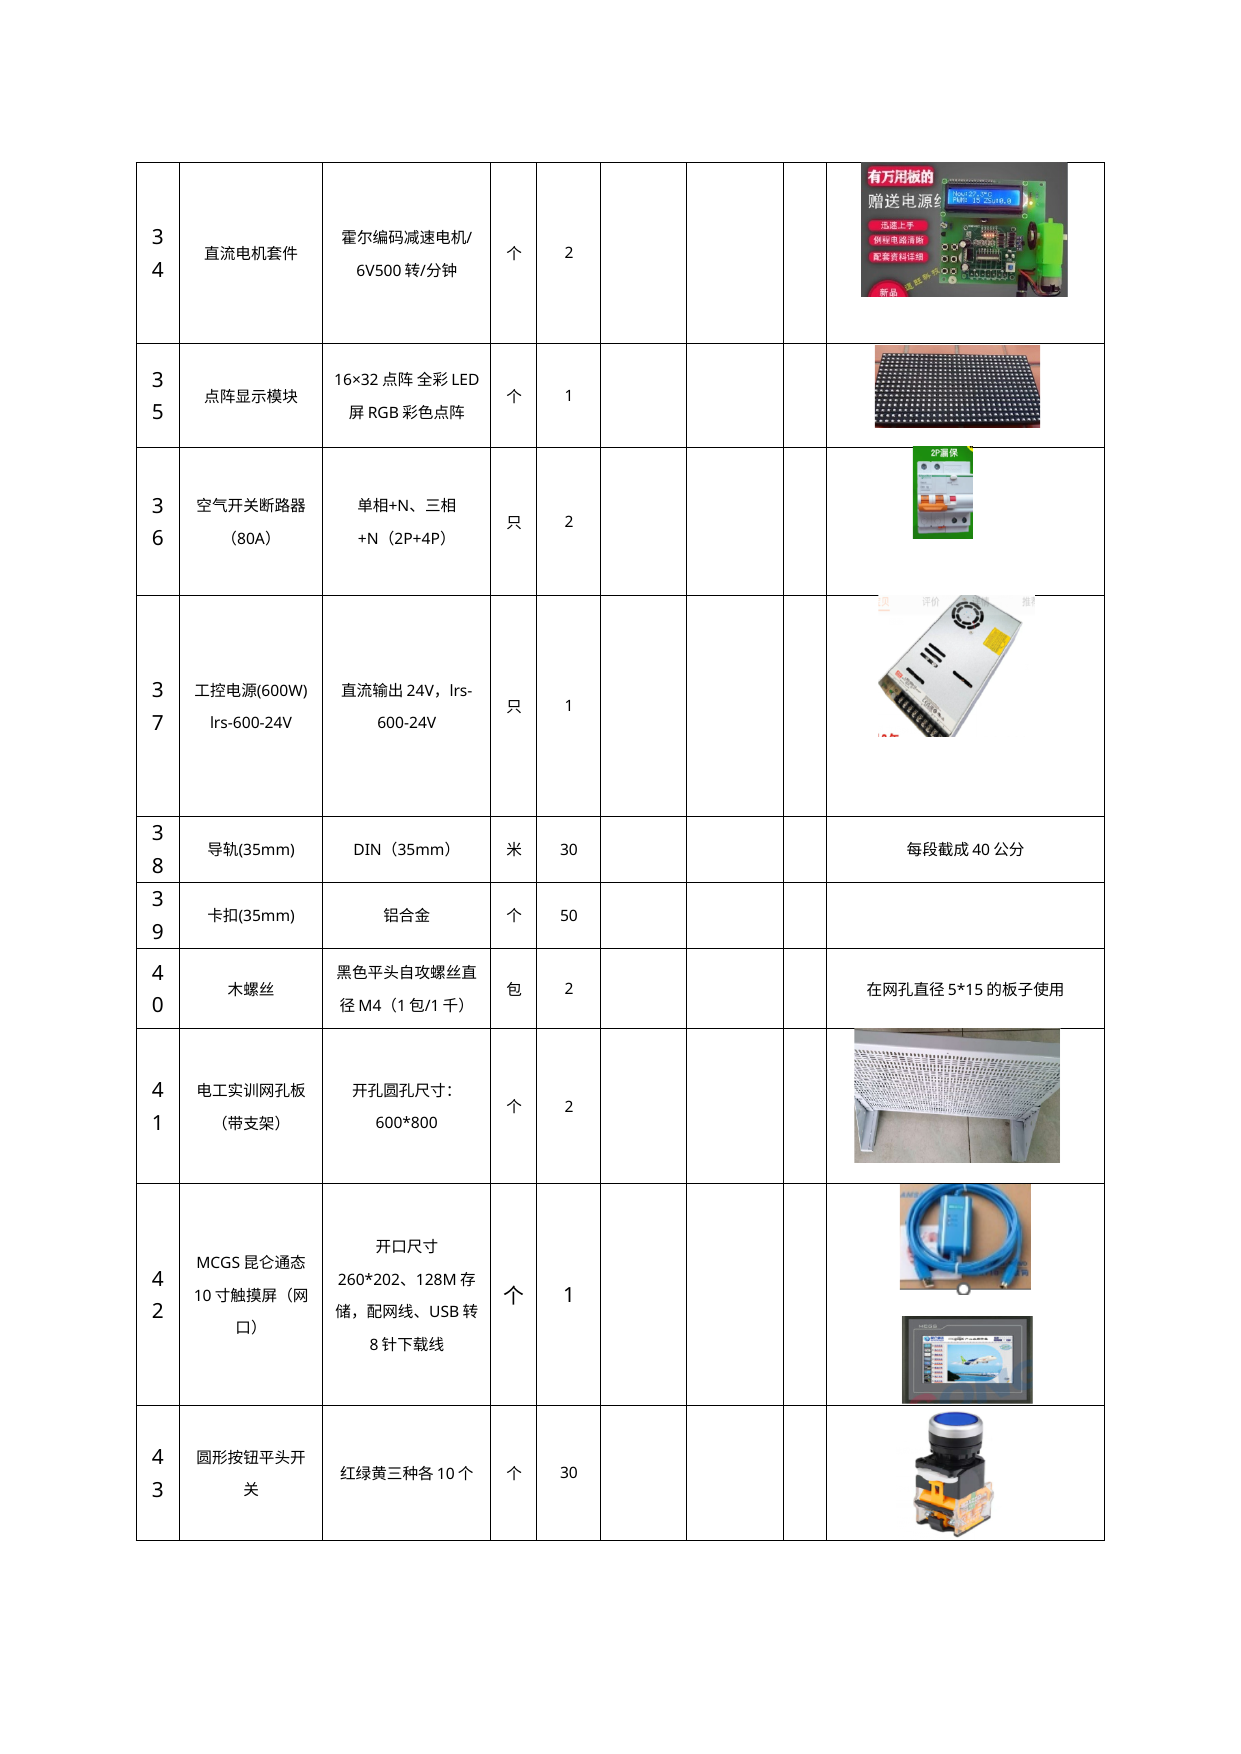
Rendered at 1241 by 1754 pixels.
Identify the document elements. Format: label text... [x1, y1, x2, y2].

table_cell [827, 163, 1104, 343]
table_cell 单相+N、三相+N（2P+4P） [323, 448, 490, 595]
table_cell DIN（35mm） [323, 817, 490, 882]
table_cell 红绿黄三种各10个 [323, 1406, 490, 1540]
table_cell 每段截成40公分 [827, 817, 1104, 882]
table_cell [827, 1029, 1104, 1183]
table_cell 1 [537, 596, 600, 816]
table_cell 个 [491, 883, 536, 948]
table_cell [784, 1029, 826, 1183]
table_cell MCGS昆仑通态10寸触摸屏（网口） [180, 1184, 322, 1405]
table_cell [784, 448, 826, 595]
table_cell [601, 596, 686, 816]
table_cell 黑色平头自攻螺丝直径M4（1包/1千） [323, 949, 490, 1028]
picture [900, 1316, 1033, 1404]
table_cell [784, 163, 826, 343]
table_cell 30 [537, 817, 600, 882]
table_cell [827, 1184, 1104, 1405]
table_cell [601, 163, 686, 343]
table_cell [1005, 1406, 1104, 1540]
table_cell [827, 448, 1104, 595]
table_cell [784, 344, 826, 447]
table_cell 30 [537, 1406, 600, 1540]
table_cell 木螺丝 [180, 949, 322, 1028]
table_cell [784, 596, 826, 816]
table_cell 开孔圆孔尺寸：600*800 [323, 1029, 490, 1183]
table_cell [827, 344, 1104, 447]
table_cell [784, 883, 826, 948]
table_cell 直流电机套件 [180, 163, 322, 343]
table_cell 在网孔直径5*15的板子使用 [827, 949, 1104, 1028]
table_cell [601, 448, 686, 595]
table_cell 空气开关断路器（80A） [180, 448, 322, 595]
table_cell 只 [491, 448, 536, 595]
table_cell 1 [537, 1184, 600, 1405]
picture [861, 162, 1068, 297]
table_cell 米 [491, 817, 536, 882]
table_cell 36 [137, 448, 179, 595]
picture [899, 1184, 1031, 1295]
table_cell 41 [137, 1029, 179, 1183]
table_cell 只 [491, 596, 536, 816]
table_cell 工控电源(600W) lrs-600-24V [180, 596, 322, 816]
table_cell 个 [491, 1029, 536, 1183]
table_cell [687, 1406, 783, 1540]
table_cell [687, 596, 783, 816]
table_cell 38 [137, 817, 179, 882]
table_cell 2 [537, 163, 600, 343]
table_cell 2 [537, 1029, 600, 1183]
table_cell 37 [137, 596, 179, 816]
table_cell 个 [491, 1184, 536, 1405]
table_cell 包 [491, 949, 536, 1028]
table_cell 1 [537, 344, 600, 447]
table_cell [827, 883, 1104, 948]
table_cell 35 [137, 344, 179, 447]
table_cell 开口尺寸260*202、128M存储，配网线、USB转8针下载线 [323, 1184, 490, 1405]
table_cell 34 [137, 163, 179, 343]
table_cell [687, 163, 783, 343]
table_cell 直流输出24V，lrs-600-24V [323, 596, 490, 816]
picture [878, 595, 1035, 737]
table_cell [827, 596, 1104, 816]
table_cell [687, 1184, 783, 1405]
picture [912, 446, 973, 539]
table_cell 铝合金 [323, 883, 490, 948]
table_cell [784, 817, 826, 882]
table_cell 个 [491, 163, 536, 343]
table_cell 40 [137, 949, 179, 1028]
table_cell [784, 1406, 826, 1540]
table_cell [601, 1406, 686, 1540]
table_cell [687, 344, 783, 447]
table_cell 42 [137, 1184, 179, 1405]
table_cell 43 [137, 1406, 179, 1540]
table_cell [687, 949, 783, 1028]
table_cell [687, 1029, 783, 1183]
table_cell 导轨(35mm) [180, 817, 322, 882]
table_cell 点阵显示模块 [180, 344, 322, 447]
table_cell 16×32点阵 全彩LED屏 RGB彩色点阵 [323, 344, 490, 447]
table_cell 霍尔编码减速电机/6V500转/分钟 [323, 163, 490, 343]
table_cell 个 [491, 1406, 536, 1540]
table_cell 39 [137, 883, 179, 948]
picture [854, 1028, 1061, 1163]
picture [874, 345, 1041, 428]
table_cell [827, 1406, 896, 1540]
table_cell 圆形按钮平头开关 [180, 1406, 322, 1540]
table_cell 2 [537, 949, 600, 1028]
table_cell 2 [537, 448, 600, 595]
table_cell [784, 1184, 826, 1405]
table_cell [687, 817, 783, 882]
table_cell 卡扣(35mm) [180, 883, 322, 948]
table_cell [601, 1184, 686, 1405]
table_cell [601, 817, 686, 882]
table_cell 电工实训网孔板（带支架） [180, 1029, 322, 1183]
table_cell 50 [537, 883, 600, 948]
table_cell [687, 448, 783, 595]
table_cell [601, 883, 686, 948]
picture [896, 1406, 1005, 1540]
table_cell 个 [491, 344, 536, 447]
table_cell [784, 949, 826, 1028]
table_cell [601, 949, 686, 1028]
table_cell [601, 1029, 686, 1183]
table_cell [601, 344, 686, 447]
table_cell [687, 883, 783, 948]
